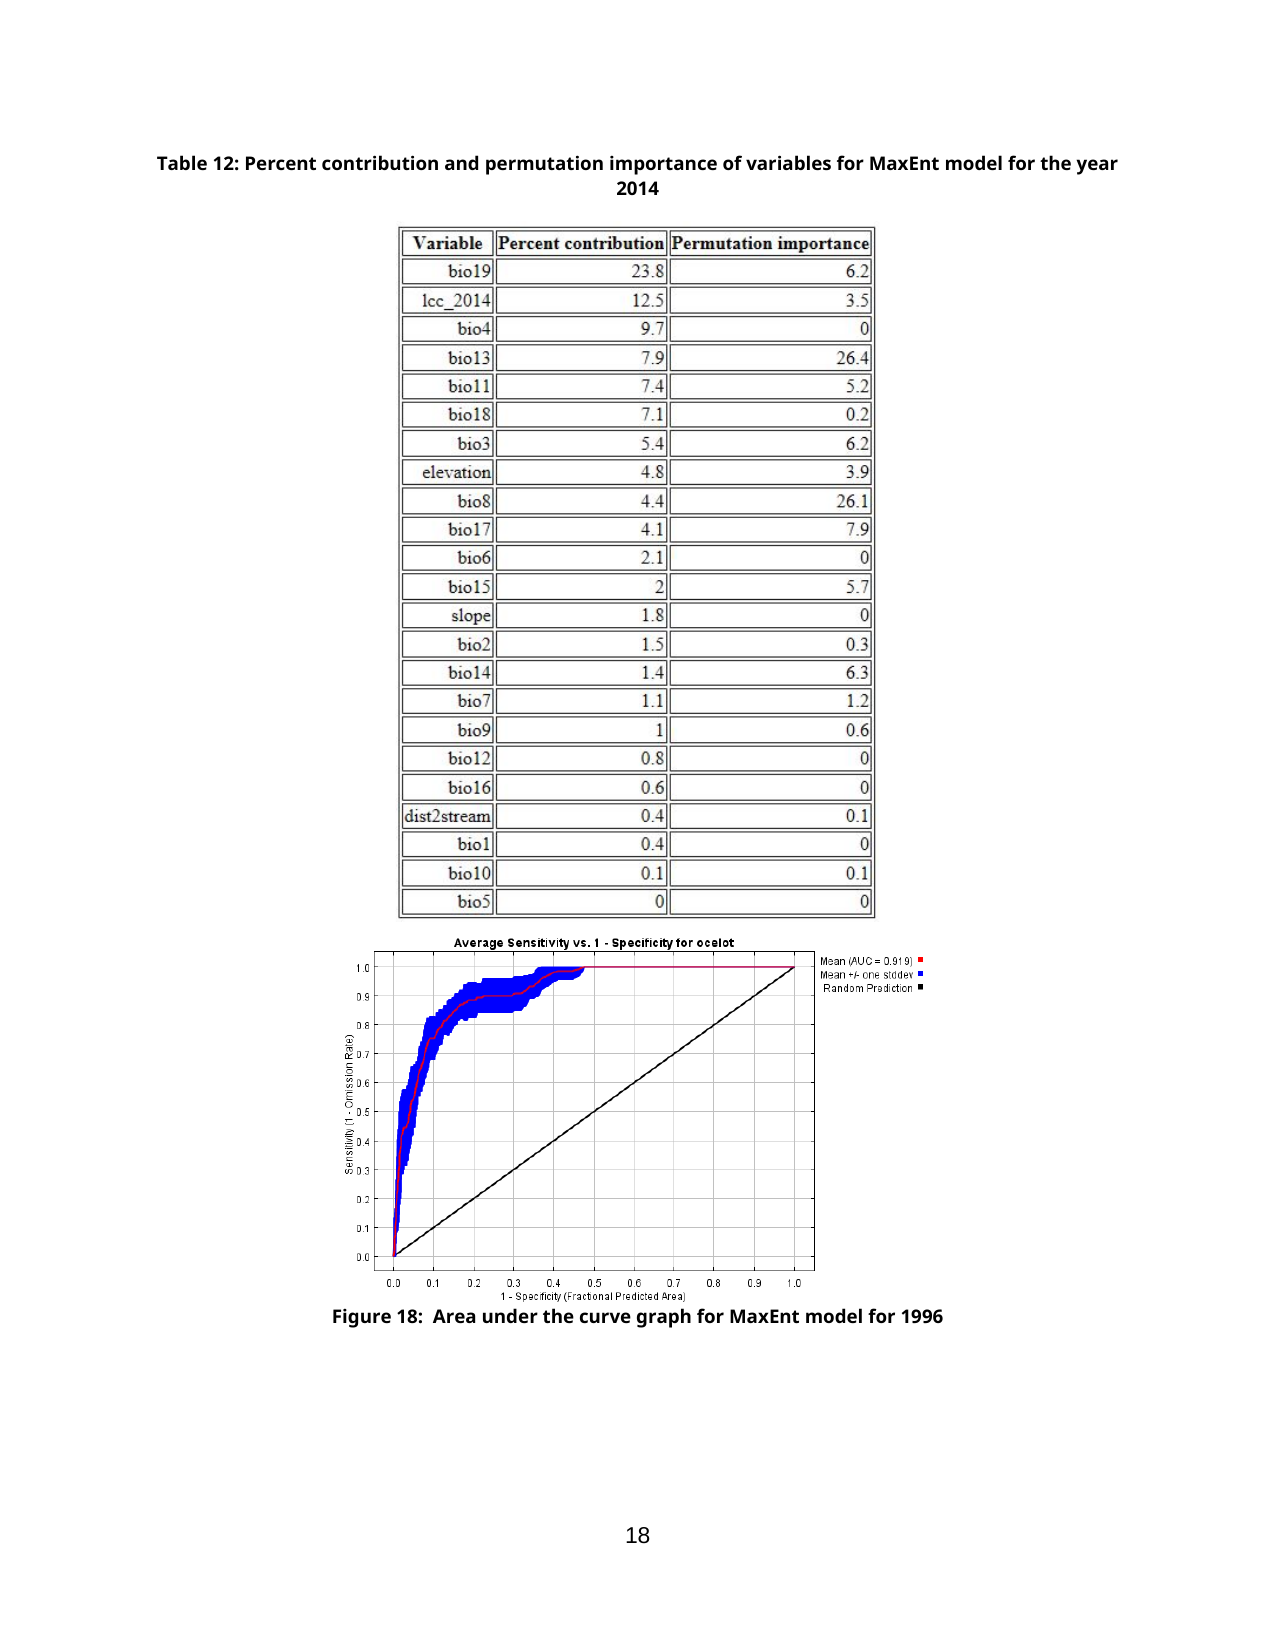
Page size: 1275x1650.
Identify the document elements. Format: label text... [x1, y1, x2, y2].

picture [341, 221, 934, 1304]
text Table 12: Percent contribution and permutation importance of variables for MaxEnt model for the year 2014 [150, 150, 1125, 201]
text Figure 18: Area under the curve graph for MaxEnt model for 1996 [150, 1303, 1125, 1329]
